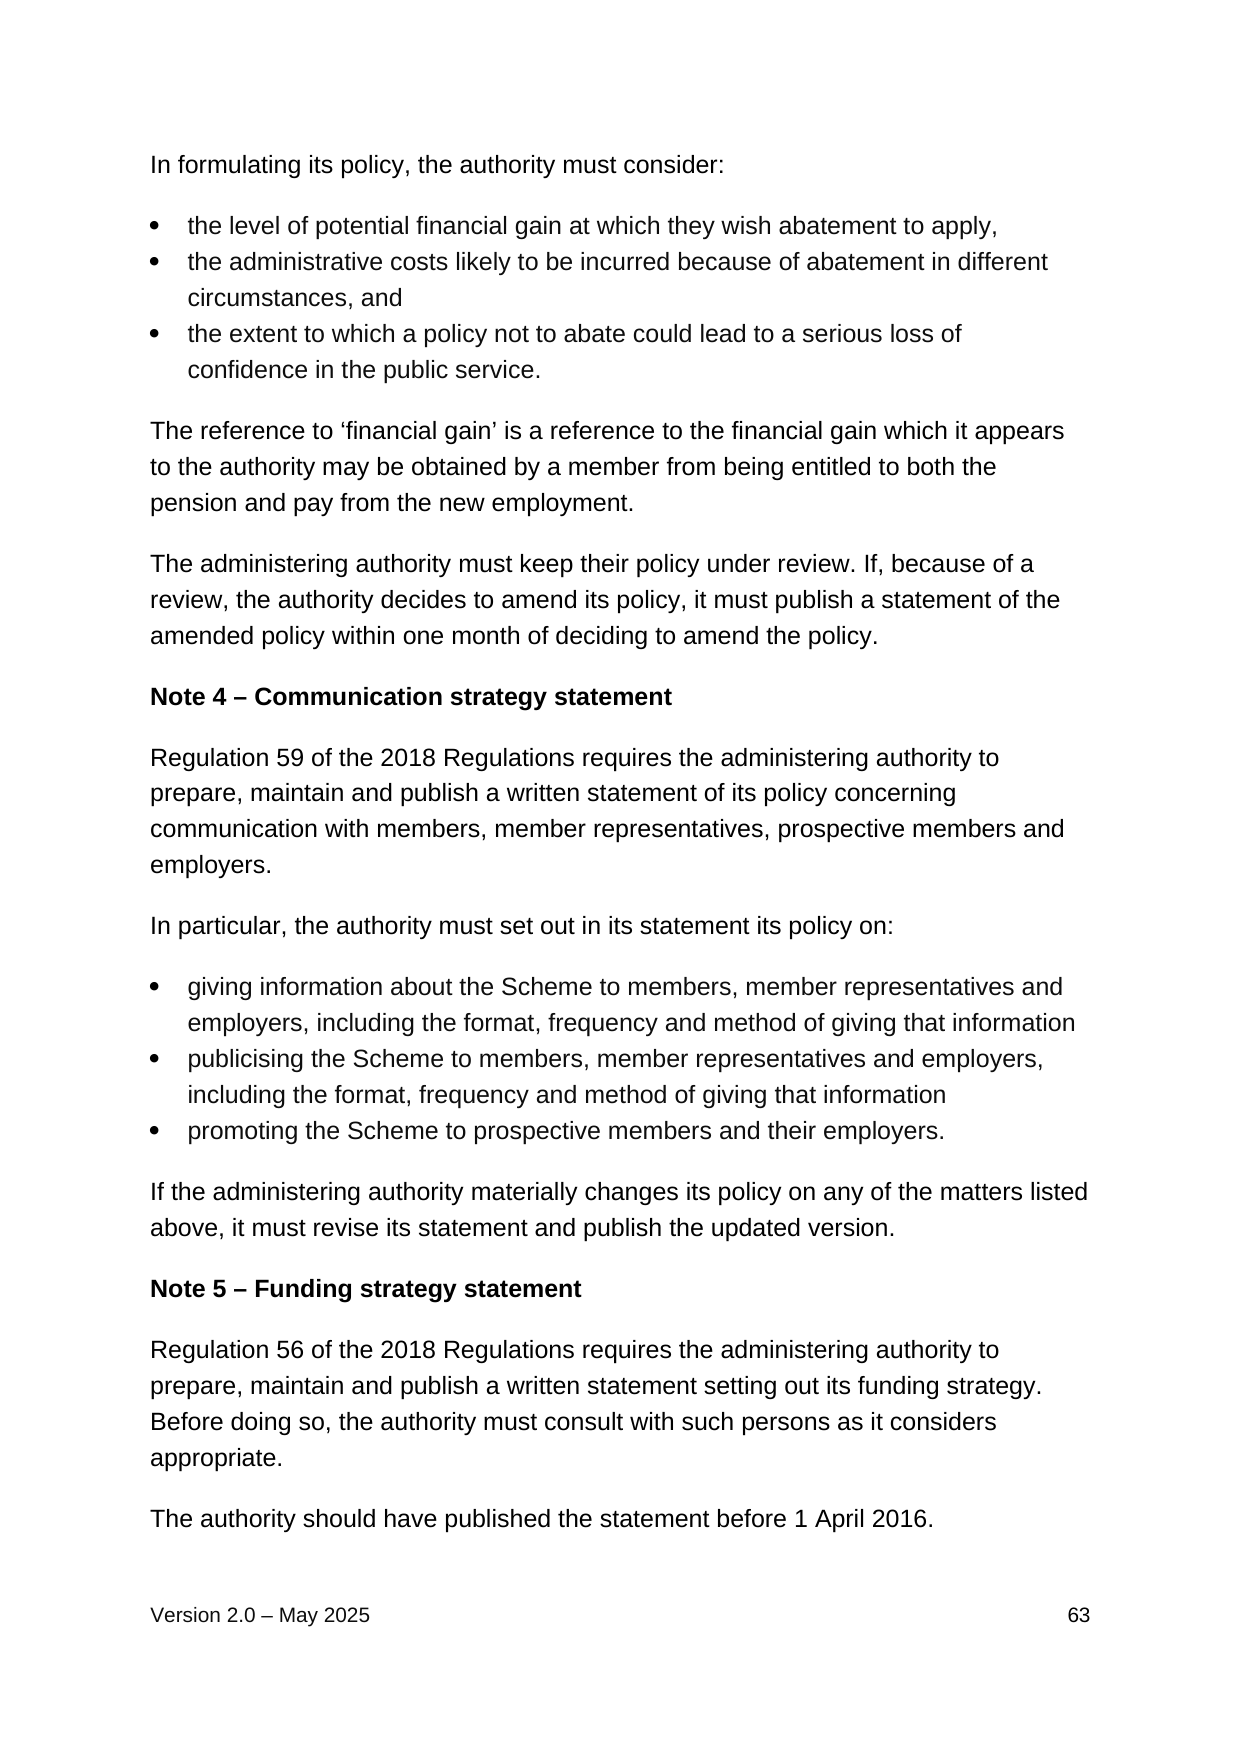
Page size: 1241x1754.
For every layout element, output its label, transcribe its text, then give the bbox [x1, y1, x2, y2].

text The administering authority must keep their policy under review. If, because of a review, the authority decides to amend its policy, it must publish a statement of the amended policy within one month of deciding to amend the policy. [150, 549, 1090, 649]
list the level of potential financial gain at which they wish abatement to apply, [150, 211, 1090, 240]
list the administrative costs likely to be incurred because of abatement in different circumstances, and [150, 247, 1090, 312]
subtitle Note 5 – Funding strategy statement [150, 1274, 1090, 1303]
text If the administering authority materially changes its policy on any of the matters listed above, it must revise its statement and publish the updated version. [150, 1177, 1090, 1242]
list publicising the Scheme to members, member representatives and employers, including the format, frequency and method of giving that information [150, 1044, 1090, 1109]
text Regulation 59 of the 2018 Regulations requires the administering authority to prepare, maintain and publish a written statement of its policy concerning communication with members, member representatives, prospective members and employers. [150, 742, 1090, 879]
text Regulation 56 of the 2018 Regulations requires the administering authority to prepare, maintain and publish a written statement setting out its funding strategy. Before doing so, the authority must consult with such persons as it considers appropriate. [150, 1335, 1090, 1472]
text In formulating its policy, the authority must consider: [150, 150, 1090, 179]
list promoting the Scheme to prospective members and their employers. [150, 1116, 1090, 1145]
text The reference to ‘financial gain’ is a reference to the financial gain which it appears to the authority may be obtained by a member from being entitled to both the pension and pay from the new employment. [150, 416, 1090, 517]
list giving information about the Scheme to members, member representatives and employers, including the format, frequency and method of giving that information [150, 972, 1090, 1037]
text The authority should have published the statement before 1 April 2016. [150, 1504, 1090, 1532]
subtitle Note 4 – Communication strategy statement [150, 682, 1090, 710]
text In particular, the authority must set out in its statement its policy on: [150, 911, 1090, 940]
list the extent to which a policy not to abate could lead to a serious loss of confidence in the public service. [150, 319, 1090, 384]
